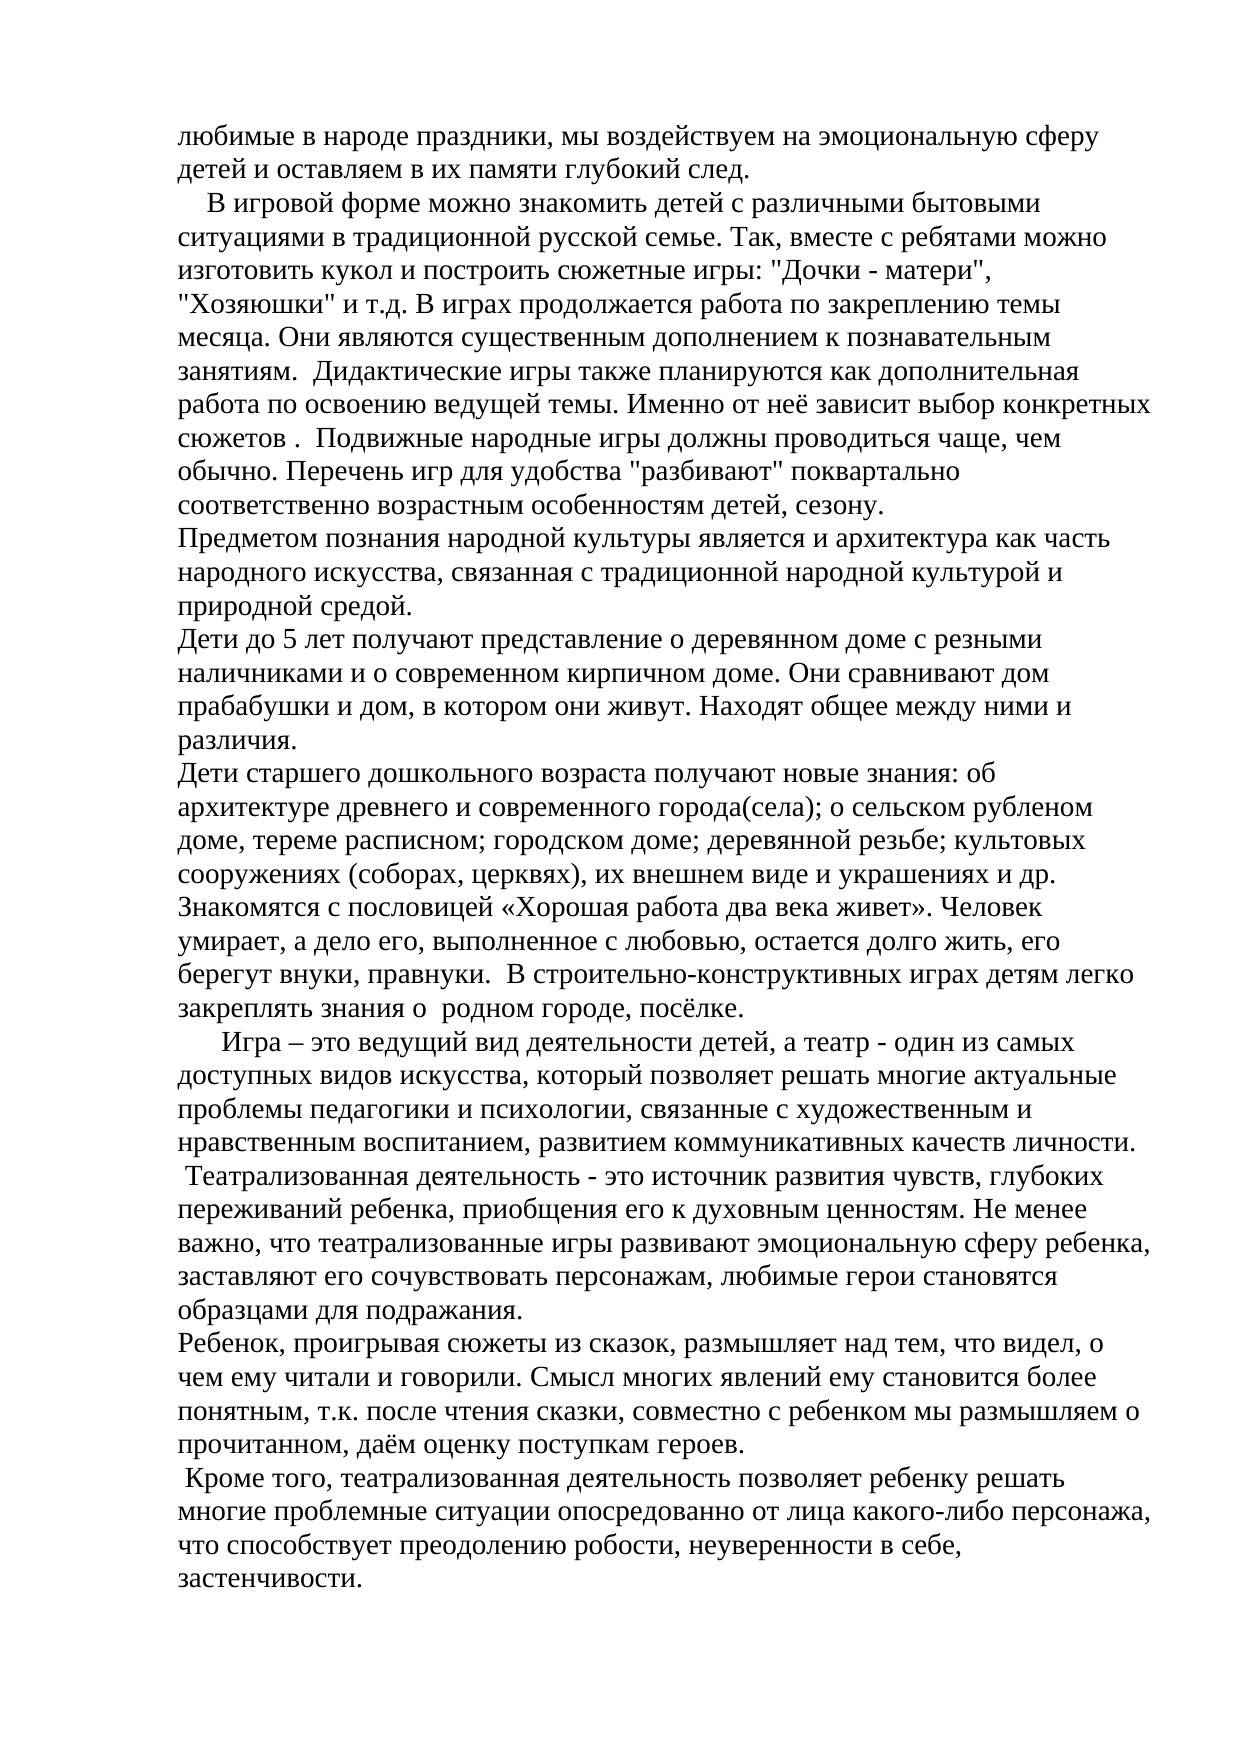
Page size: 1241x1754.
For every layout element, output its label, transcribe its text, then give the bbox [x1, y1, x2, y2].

text Игра – это ведущий вид деятельности детей, а театр - один из самых доступных видов искусства, который позволяет решать многие актуальные проблемы педагогики и психологии, связанные с художественным и нравственным воспитанием, развитием коммуникативных качеств личности. [177, 1024, 1152, 1158]
text В игровой форме можно знакомить детей с различными бытовыми ситуациями в традиционной русской семье. Так, вместе с ребятами можно изготовить кукол и построить сюжетные игры: "Дочки - матери", "Хозяюшки" и т.д. В играх продолжается работа по закреплению темы месяца. Они являются существенным дополнением к познавательным занятиям. Дидактические игры также планируются как дополнительная работа по освоению ведущей темы. Именно от неё зависит выбор конкретных сюжетов . Подвижные народные игры должны проводиться чаще, чем обычно. Перечень игр для удобства "разбивают" поквартально соответственно возрастным особенностям детей, сезону. [177, 185, 1152, 521]
text Кроме того, театрализованная деятельность позволяет ребенку решать многие проблемные ситуации опосредованно от лица какого-либо персонажа, что способствует преодолению робости, неуверенности в себе, застенчивости. [177, 1460, 1152, 1594]
text Театрализованная деятельность - это источник развития чувств, глубоких переживаний ребенка, приобщения его к духовным ценностям. Не менее важно, что театрализованные игры развивают эмоциональную сферу ребенка, заставляют его сочувствовать персонажам, любимые герои становятся образцами для подражания. [177, 1158, 1152, 1326]
text Ребенок, проигрывая сюжеты из сказок, размышляет над тем, что видел, о чем ему читали и говорили. Смысл многих явлений ему становится более понятным, т.к. после чтения сказки, совместно с ребенком мы размышляем о прочитанном, даём оценку поступкам героев. [177, 1326, 1152, 1460]
text Дети до 5 лет получают представление о деревянном доме с резными наличниками и о современном кирпичном доме. Они сравнивают дом прабабушки и дом, в котором они живут. Находят общее между ними и различия. [177, 621, 1152, 755]
text Дети старшего дошкольного возраста получают новые знания: об архитектуре древнего и современного города(села); о сельском рубленом доме, тереме расписном; городском доме; деревянной резьбе; культовых сооружениях (соборах, церквях), их внешнем виде и украшениях и др. Знакомятся с пословицей «Хорошая работа два века живет». Человек умирает, а дело его, выполненное с любовью, остается долго жить, его берегут внуки, правнуки. В строительно-конструктивных играх детям легко закреплять знания о родном городе, посёлке. [177, 755, 1152, 1024]
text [177, 118, 1152, 185]
text Предметом познания народной культуры является и архитектура как часть народного искусства, связанная с традиционной народной культурой и природной средой. [177, 521, 1152, 621]
